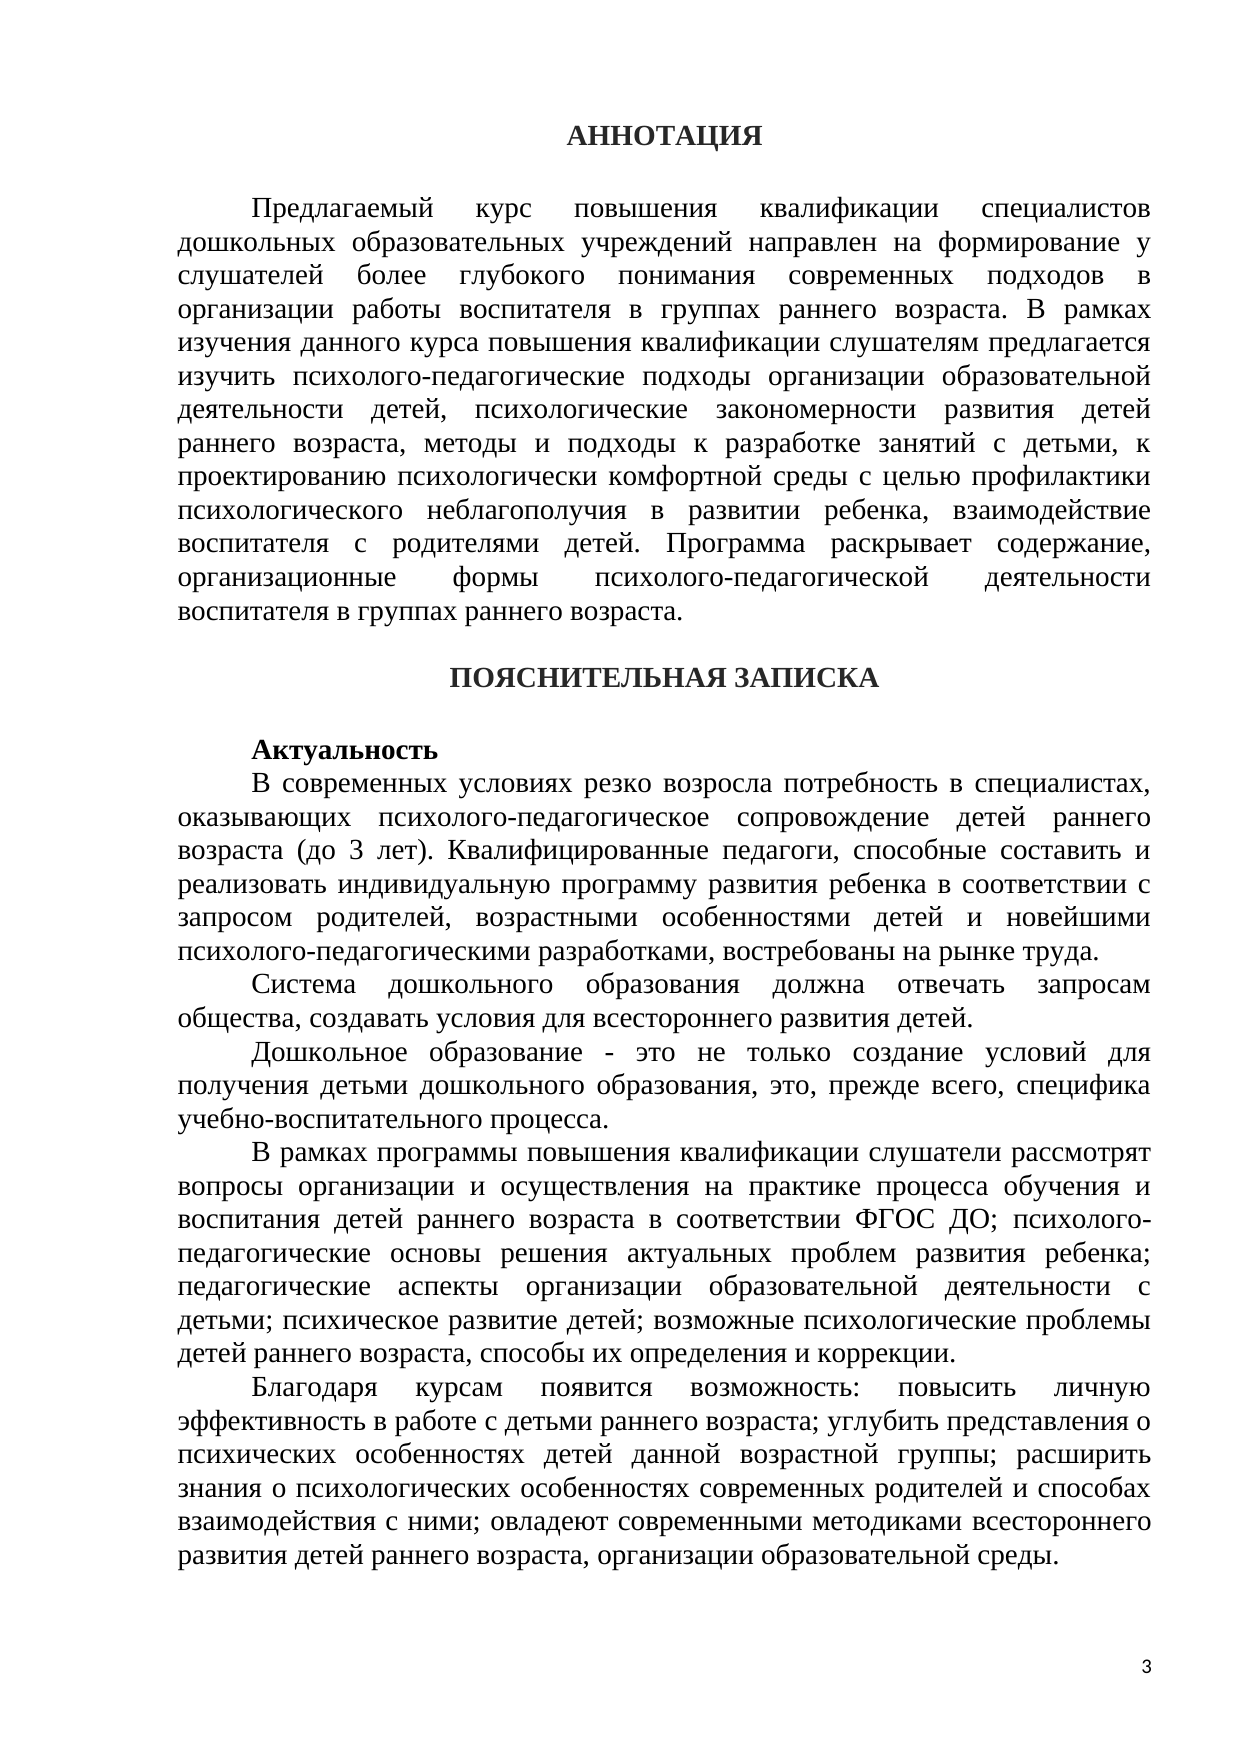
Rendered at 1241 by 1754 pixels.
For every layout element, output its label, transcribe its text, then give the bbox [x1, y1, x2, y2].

text Благодаря курсам появится возможность: повысить личную эффективность в работе с детьми раннего возраста; углубить представления о психических особенностях детей данной возрастной группы; расширить знания о психологических особенностях современных родителей и способах взаимодействия с ними; овладеют современными методиками всестороннего развития детей раннего возраста, организации образовательной среды. [177, 1369, 1152, 1570]
text В рамках программы повышения квалификации слушатели рассмотрят вопросы организации и осуществления на практике процесса обучения и воспитания детей раннего возраста в соответствии ФГОС ДО; психолого-педагогические основы решения актуальных проблем развития ребенка; педагогические аспекты организации образовательной деятельности с детьми; психическое развитие детей; возможные психологические проблемы детей раннего возраста, способы их определения и коррекции. [177, 1134, 1152, 1369]
subtitle АННОТАЦИЯ [177, 118, 1152, 152]
subtitle ПОЯСНИТЕЛЬНАЯ ЗАПИСКА [177, 660, 1152, 693]
text Актуальность [177, 732, 1152, 765]
text Система дошкольного образования должна отвечать запросам общества, создавать условия для всестороннего развития детей. [177, 967, 1152, 1034]
text Дошкольное образование - это не только создание условий для получения детьми дошкольного образования, это, прежде всего, специфика учебно-воспитательного процесса. [177, 1034, 1152, 1134]
text Предлагаемый курс повышения квалификации специалистов дошкольных образовательных учреждений направлен на формирование у слушателей более глубокого понимания современных подходов в организации работы воспитателя в группах раннего возраста. В рамках изучения данного курса повышения квалификации слушателям предлагается изучить психолого-педагогические подходы организации образовательной деятельности детей, психологические закономерности развития детей раннего возраста, методы и подходы к разработке занятий с детьми, к проектированию психологически комфортной среды с целью профилактики психологического неблагополучия в развитии ребенка, взаимодействие воспитателя с родителями детей. Программа раскрывает содержание, организационные формы психолого-педагогической деятельности воспитателя в группах раннего возраста. [177, 190, 1152, 626]
text В современных условиях резко возросла потребность в специалистах, оказывающих психолого-педагогическое сопровождение детей раннего возраста (до 3 лет). Квалифицированные педагоги, способные составить и реализовать индивидуальную программу развития ребенка в соответствии с запросом родителей, возрастными особенностями детей и новейшими психолого-педагогическими разработками, востребованы на рынке труда. [177, 765, 1152, 967]
